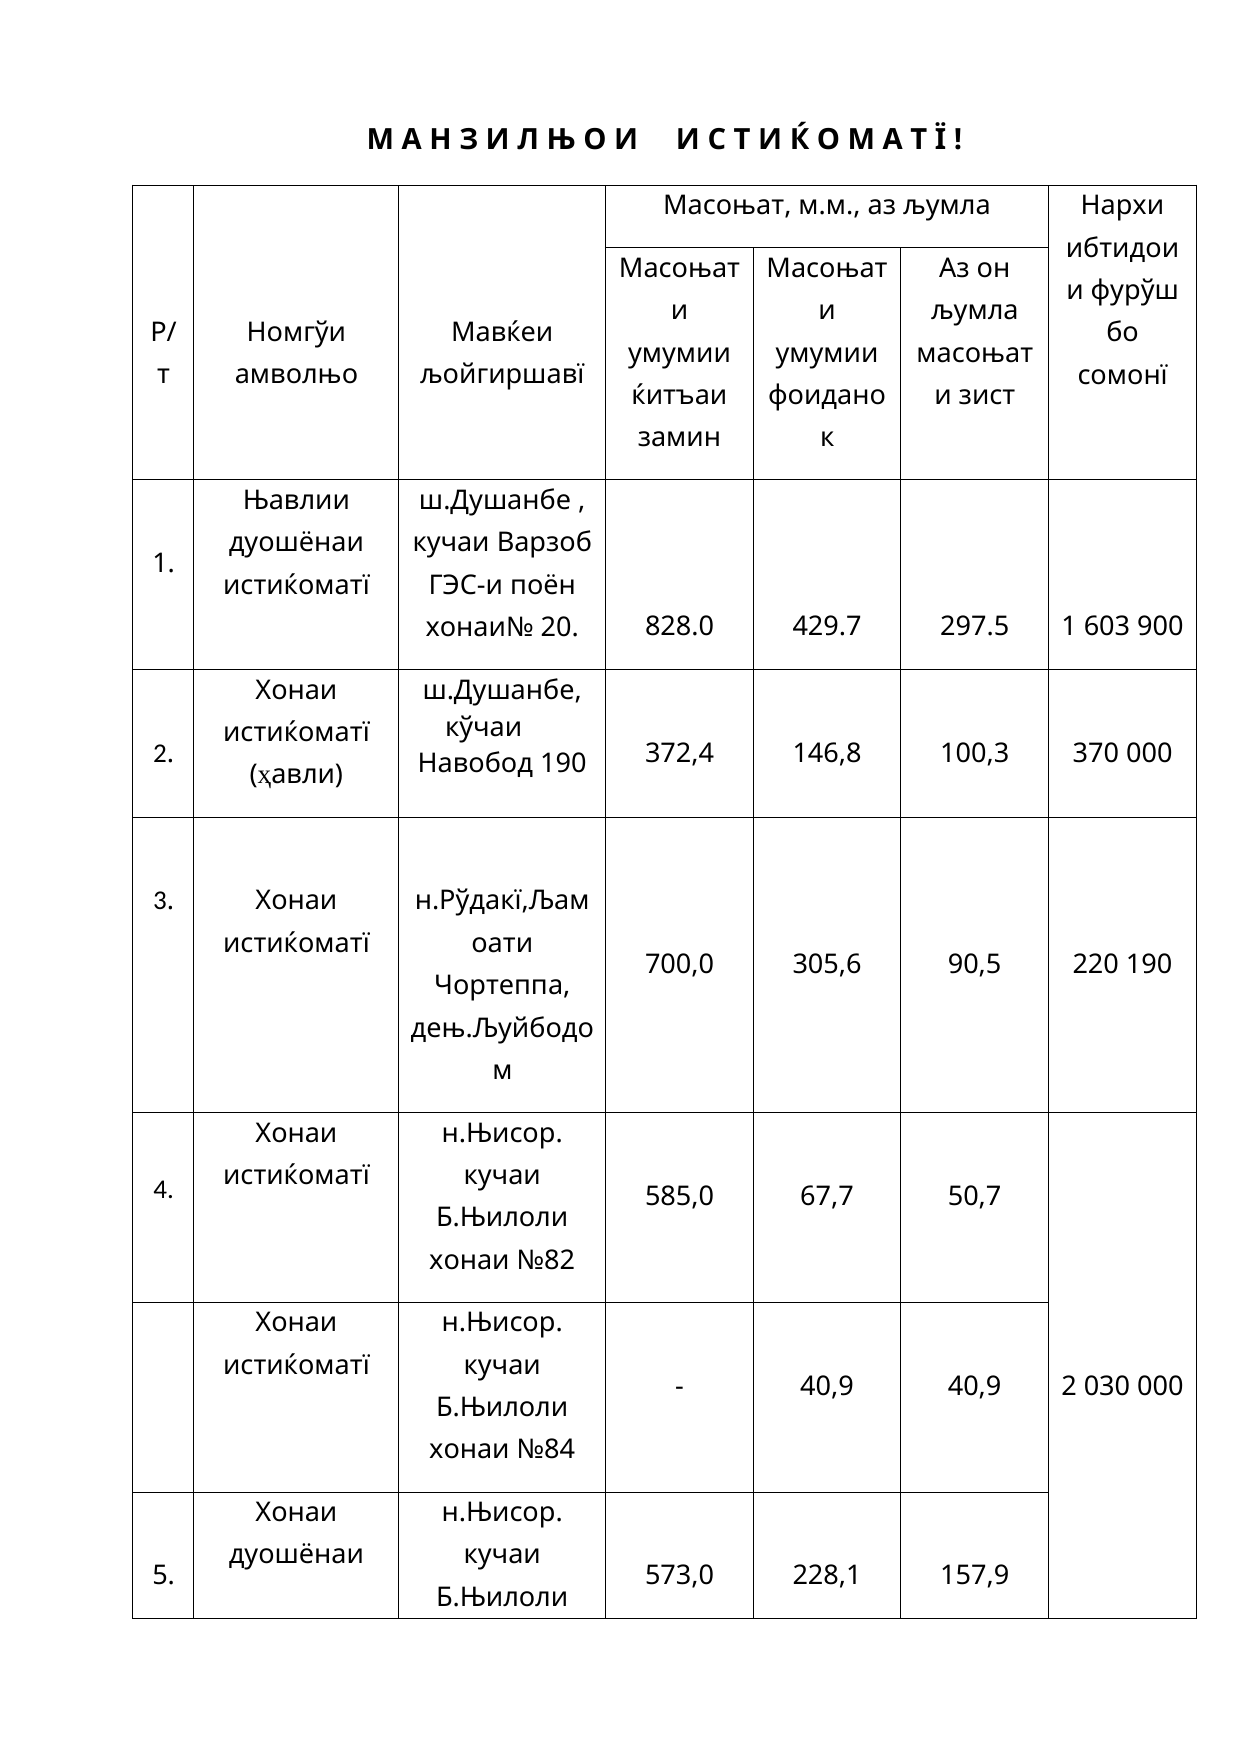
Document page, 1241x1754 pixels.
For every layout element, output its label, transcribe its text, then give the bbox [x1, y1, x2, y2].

table_cell н.Њисор. кучаи Б.Њилоли хонаи №84 [399, 1303, 605, 1492]
table_cell 3. [133, 818, 193, 1112]
table_cell 372,4 [606, 670, 753, 817]
table_cell 1. [133, 480, 193, 669]
table_cell 4. [133, 1113, 193, 1302]
table_header Масоњат, м.м., аз љумла [606, 186, 1048, 247]
table_header Мавќеи љойгиршавї [399, 186, 605, 479]
table_cell 700,0 [606, 818, 753, 1112]
table_cell 5. [133, 1493, 193, 1617]
table_cell 2 030 000 [1049, 1113, 1196, 1617]
table_cell Масоњати умумии фоиданок [754, 248, 900, 479]
table_cell 40,9 [901, 1303, 1048, 1492]
table_cell 828.0 [606, 480, 753, 669]
table_cell 146,8 [754, 670, 900, 817]
table_cell 1 603 900 [1049, 480, 1196, 669]
table_cell - [606, 1303, 753, 1492]
table_cell Хонаи истиќоматї (ҳавли) [194, 670, 398, 817]
table_cell 67,7 [754, 1113, 900, 1302]
table_cell 297.5 [901, 480, 1048, 669]
table_cell 573,0 [606, 1493, 753, 1617]
table_cell 157,9 [901, 1493, 1048, 1617]
table_cell Аз он љумла масоњати зист [901, 248, 1048, 479]
table_cell 370 000 [1049, 670, 1196, 817]
table_cell 228,1 [754, 1493, 900, 1617]
table_cell 40,9 [754, 1303, 900, 1492]
table_cell н.Рўдакї,Љамоати Чортеппа, дењ.Љуйбодом [399, 818, 605, 1112]
table_cell Хонаи истиќоматї [194, 1113, 398, 1302]
table_cell 305,6 [754, 818, 900, 1112]
table_cell 100,3 [901, 670, 1048, 817]
table_cell ш.Душанбе, кўчаи Навобод 190 [399, 670, 605, 817]
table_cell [399, 1493, 605, 1617]
table_cell 429.7 [754, 480, 900, 669]
table_cell н.Њисор. кучаи Б.Њилоли хонаи №82 [399, 1113, 605, 1302]
table_cell ш.Душанбе , кучаи Варзоб ГЭС-и поён хонаи№ 20. [399, 480, 605, 669]
table_cell 50,7 [901, 1113, 1048, 1302]
table_cell 220 190 [1049, 818, 1196, 1112]
table_cell [133, 1303, 193, 1492]
table_cell Њавлии дуошёнаи истиќоматї [194, 480, 398, 669]
table_cell Масоњати умумии ќитъаи замин [606, 248, 753, 479]
table_header Р/т [133, 186, 193, 479]
text М А Н З И Л Њ О И И С Т И Ќ О М А Т Ї ! [177, 118, 1152, 158]
table_cell Хонаи истиќоматї [194, 1303, 398, 1492]
table_cell 90,5 [901, 818, 1048, 1112]
table_header Номгўи амволњо [194, 186, 398, 479]
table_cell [194, 1493, 398, 1617]
table_header Нархи ибтидоии фурўш бо сомонї [1049, 186, 1196, 479]
table_cell 2. [133, 670, 193, 817]
table_cell 585,0 [606, 1113, 753, 1302]
table_cell Хонаи истиќоматї [194, 818, 398, 1112]
